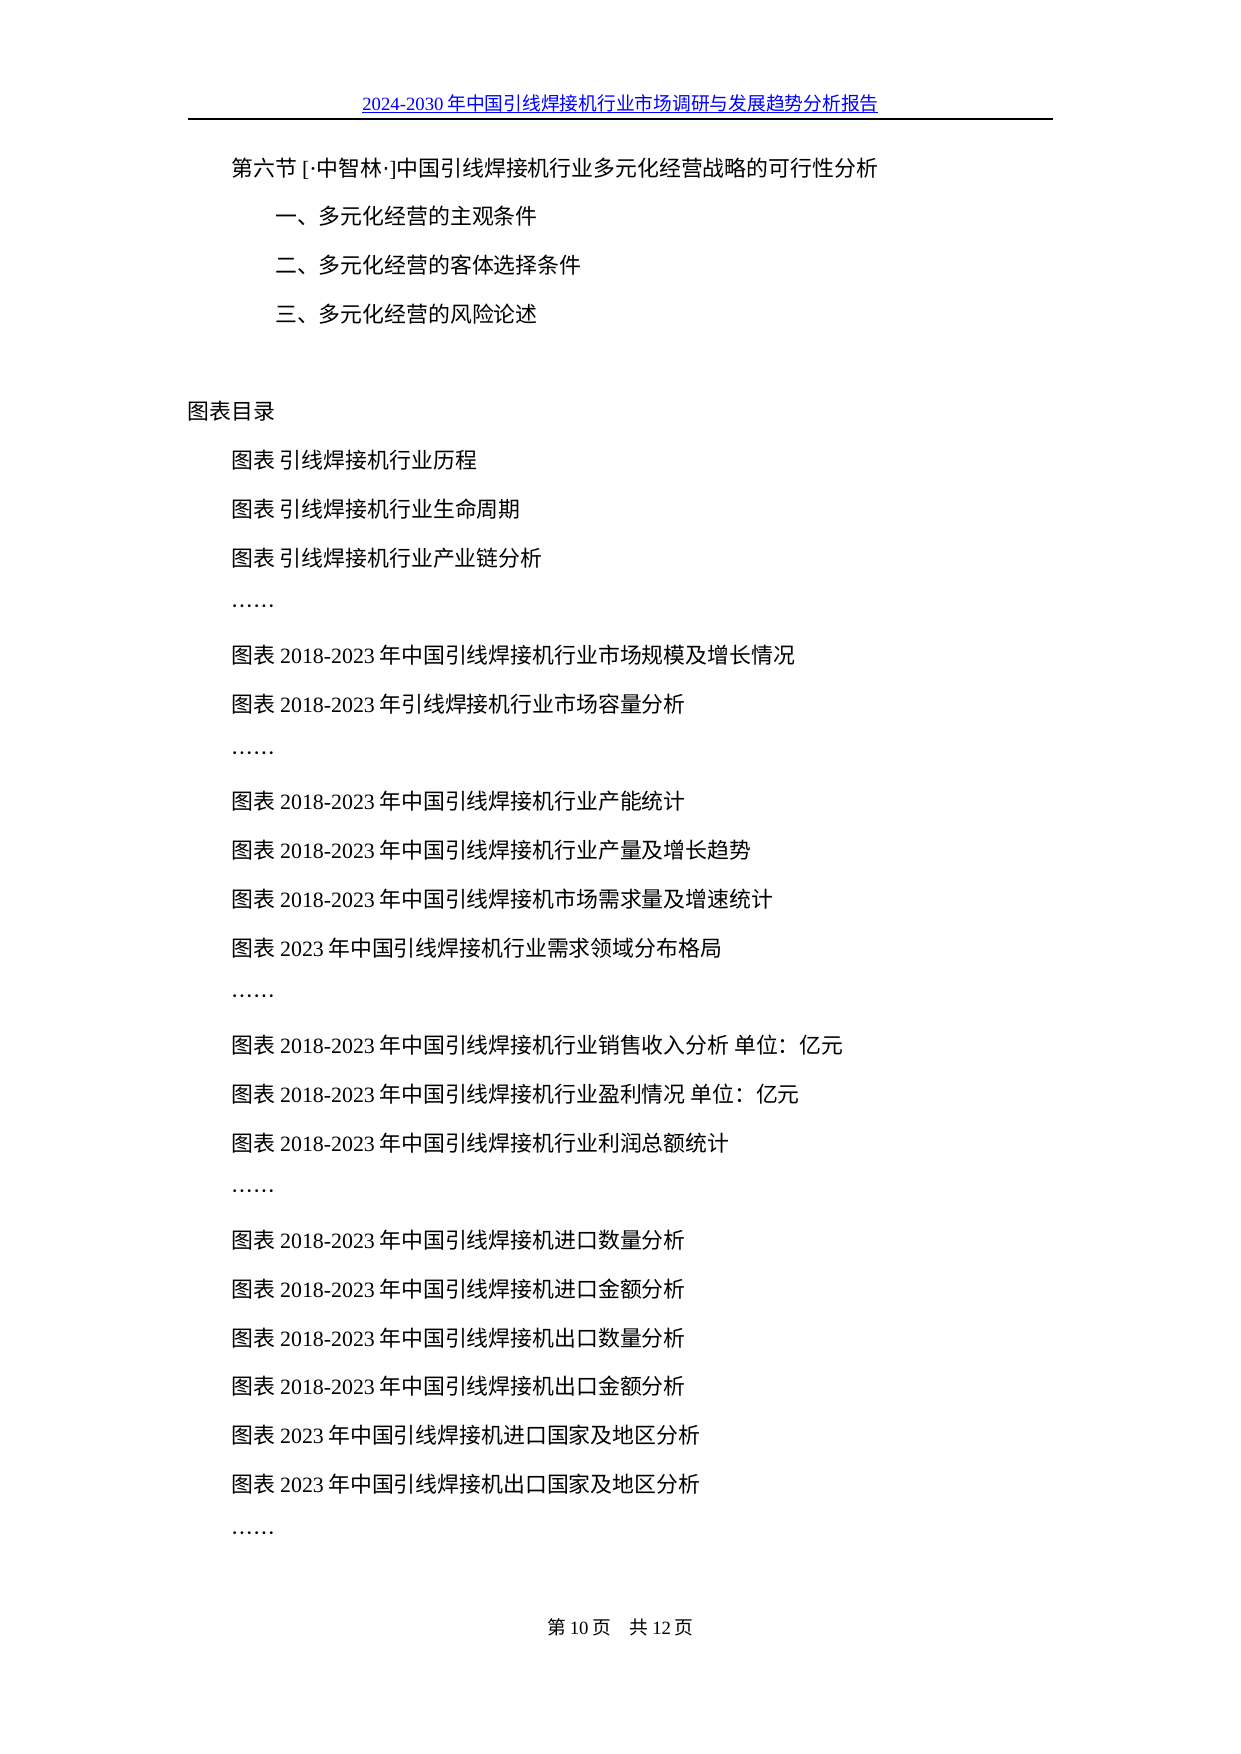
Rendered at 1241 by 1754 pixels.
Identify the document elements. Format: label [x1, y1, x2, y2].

text [187, 150, 1053, 1548]
